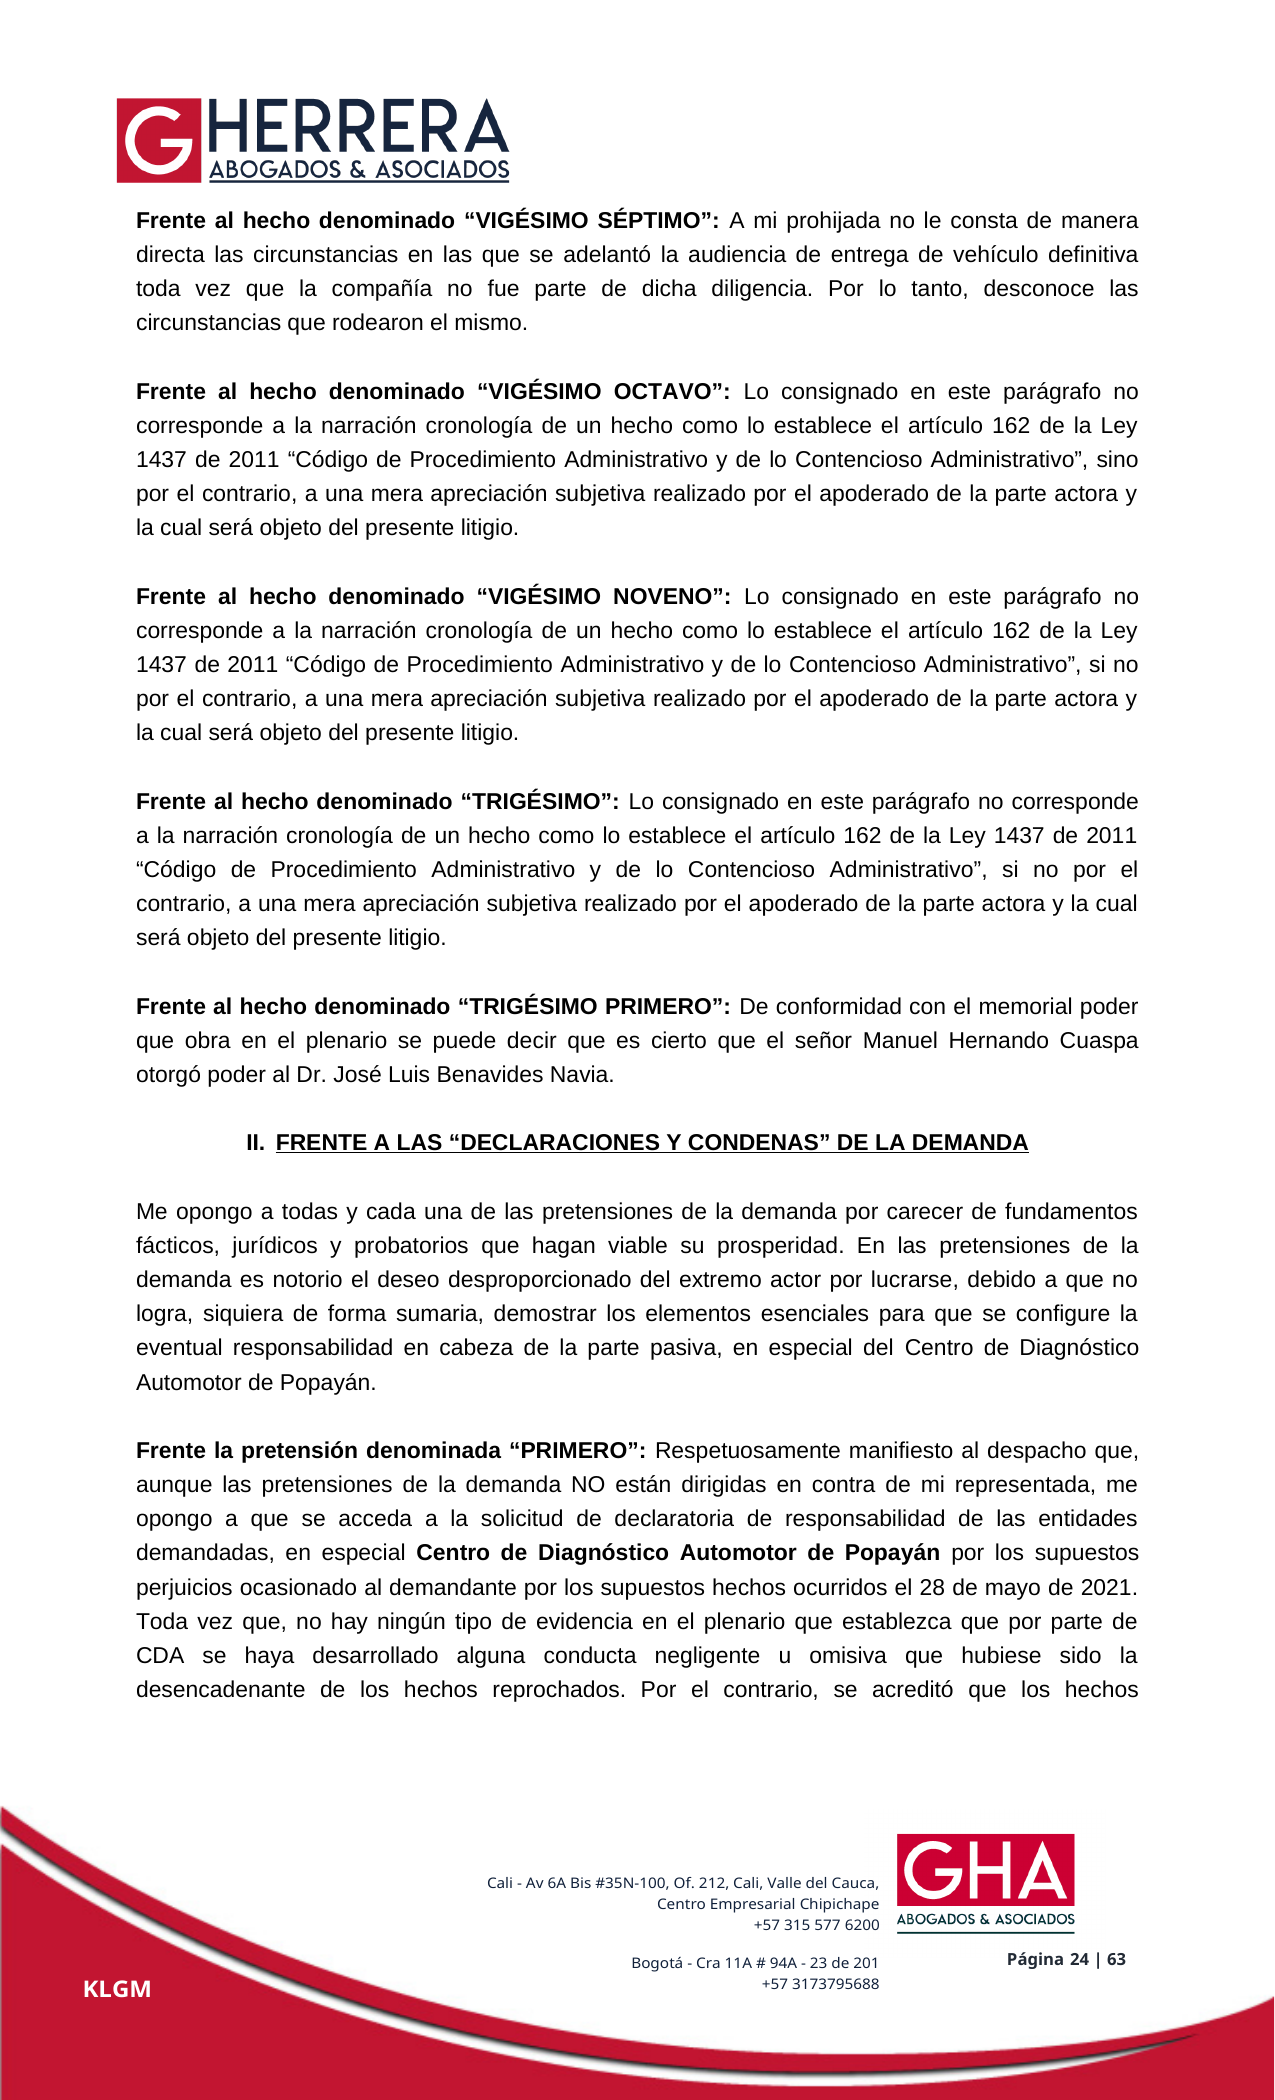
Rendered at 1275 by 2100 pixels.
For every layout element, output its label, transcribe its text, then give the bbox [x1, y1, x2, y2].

text Frente al hecho denominado “VIGÉSIMO OCTAVO”: Lo consignado en este parágrafo no corresponde a la narración cronología de un hecho como lo establece el artículo 162 de la Ley 1437 de 2011 “Código de Procedimiento Administrativo y de lo Contencioso Administrativo”, sino por el contrario, a una mera apreciación subjetiva realizado por el apoderado de la parte actora y la cual será objeto del presente litigio. [136, 378, 1139, 541]
text Frente al hecho denominado “VIGÉSIMO SÉPTIMO”: A mi prohijada no le consta de manera directa las circunstancias en las que se adelantó la audiencia de entrega de vehículo definitiva toda vez que la compañía no fue parte de dicha diligencia. Por lo tanto, desconoce las circunstancias que rodearon el mismo. [136, 207, 1139, 336]
picture [0, 1793, 1275, 2100]
text Frente al hecho denominado “TRIGÉSIMO”: Lo consignado en este parágrafo no corresponde a la narración cronología de un hecho como lo establece el artículo 162 de la Ley 1437 de 2011 “Código de Procedimiento Administrativo y de lo Contencioso Administrativo”, si no por el contrario, a una mera apreciación subjetiva realizado por el apoderado de la parte actora y la cual será objeto del presente litigio. [136, 788, 1139, 951]
text Me opongo a todas y cada una de las pretensiones de la demanda por carecer de fundamentos fácticos, jurídicos y probatorios que hagan viable su prosperidad. En las pretensiones de la demanda es notorio el deseo desproporcionado del extremo actor por lucrarse, debido a que no logra, siquiera de forma sumaria, demostrar los elementos esenciales para que se configure la eventual responsabilidad en cabeza de la parte pasiva, en especial del Centro de Diagnóstico Automotor de Popayán. [136, 1198, 1139, 1395]
text Frente al hecho denominado “TRIGÉSIMO PRIMERO”: De conformidad con el memorial poder que obra en el plenario se puede decir que es cierto que el señor Manuel Hernando Cuaspa otorgó poder al Dr. José Luis Benavides Navia. [136, 993, 1139, 1087]
text Frente al hecho denominado “VIGÉSIMO NOVENO”: Lo consignado en este parágrafo no corresponde a la narración cronología de un hecho como lo establece el artículo 162 de la Ley 1437 de 2011 “Código de Procedimiento Administrativo y de lo Contencioso Administrativo”, si no por el contrario, a una mera apreciación subjetiva realizado por el apoderado de la parte actora y la cual será objeto del presente litigio. [136, 583, 1139, 746]
list FRENTE A LAS “DECLARACIONES Y CONDENAS” DE LA DEMANDA [136, 1129, 1139, 1156]
picture [96, 75, 529, 206]
